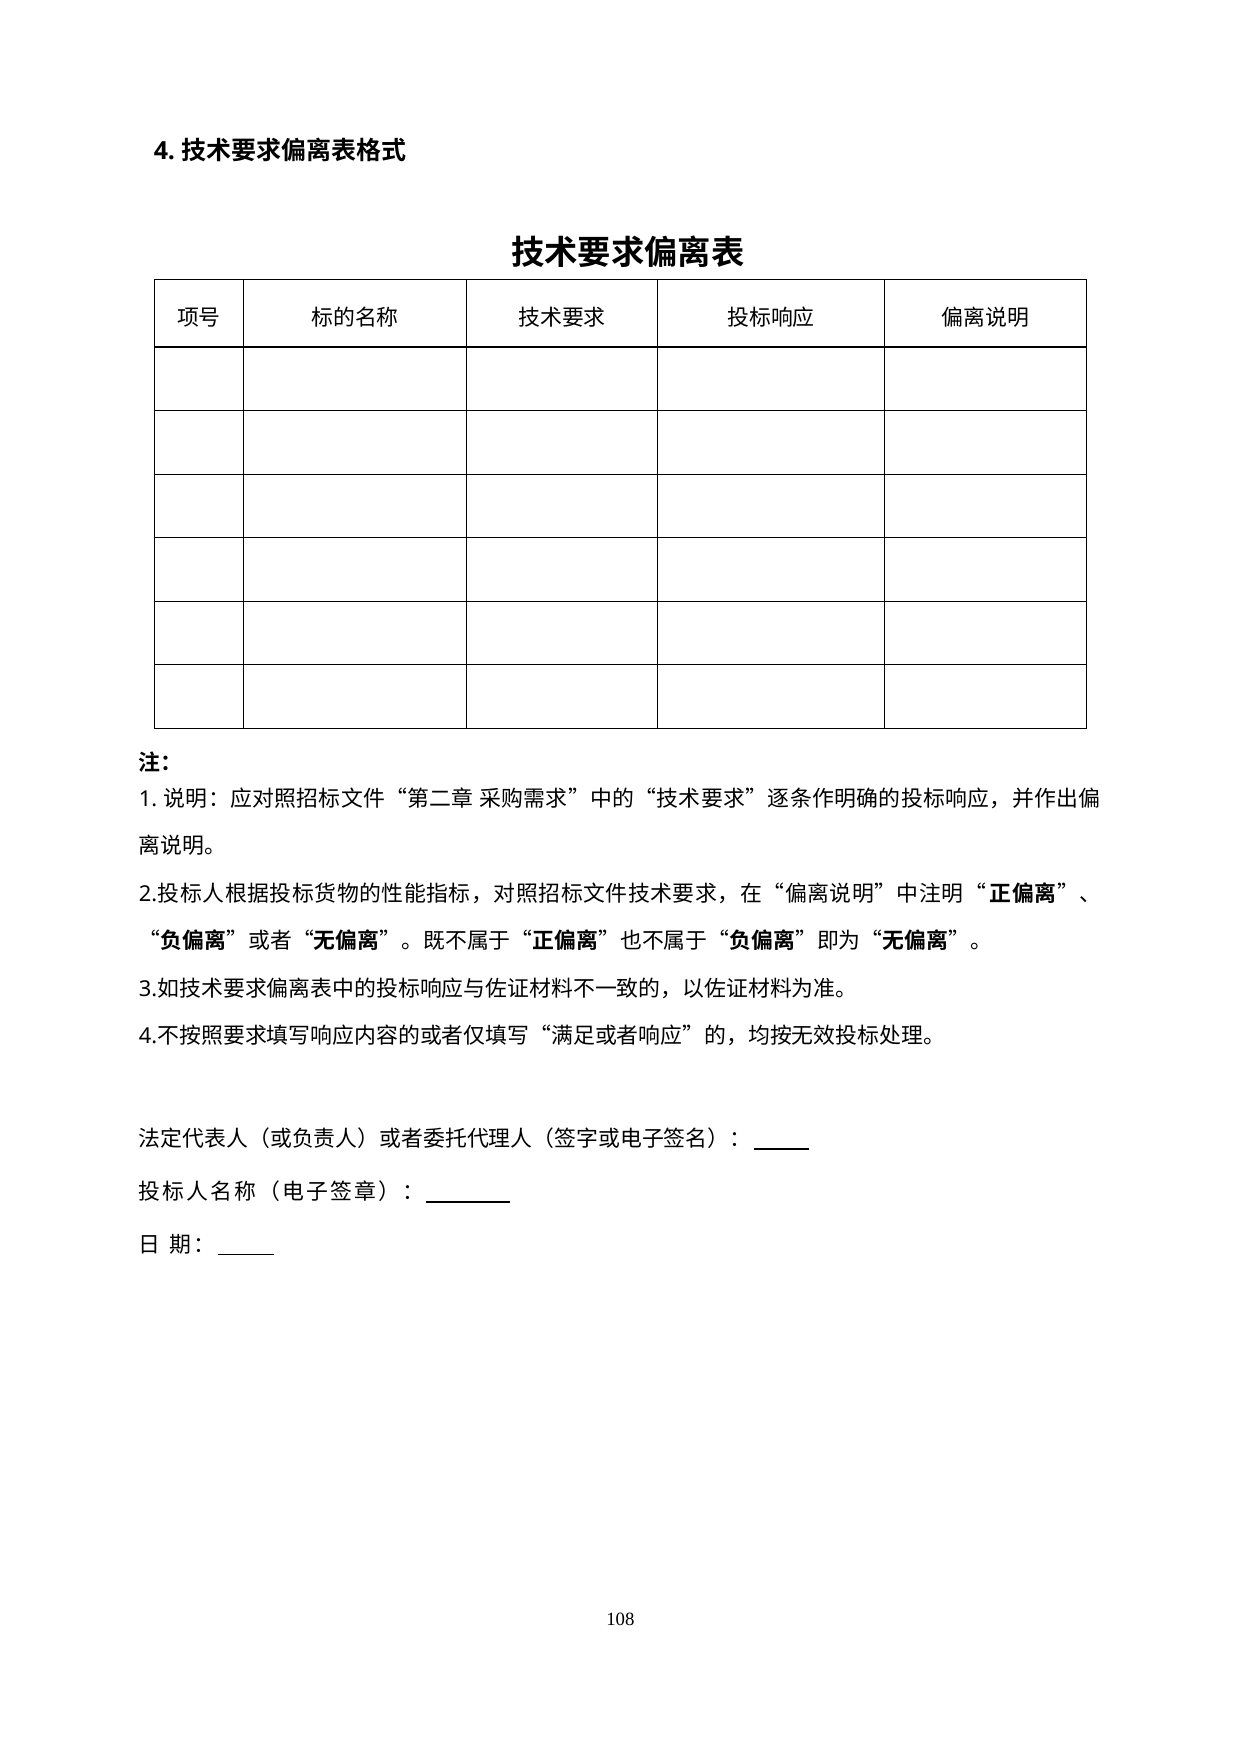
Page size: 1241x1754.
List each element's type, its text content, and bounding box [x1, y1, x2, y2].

table_cell [658, 602, 884, 664]
table_cell [155, 411, 243, 473]
table_cell [885, 602, 1086, 664]
table_cell [885, 665, 1086, 728]
table_header 技术要求 [467, 280, 657, 346]
table_cell [467, 538, 657, 601]
table_cell [885, 475, 1086, 537]
text 2.投标人根据投标货物的性能指标，对照招标文件技术要求，在“偏离说明”中注明“正偏离”、“负偏离”或者“无偏离”。既不属于“正偏离”也不属于“负偏离”即为“无偏离”。 [139, 876, 1101, 955]
text 日 期： [139, 1227, 1101, 1258]
table_header 项号 [155, 280, 243, 346]
table_cell [467, 475, 657, 537]
text 投标人名称（电子签章）： [139, 1174, 1101, 1206]
table_cell [155, 602, 243, 664]
table_cell [244, 348, 466, 410]
text 3.如技术要求偏离表中的投标响应与佐证材料不一致的，以佐证材料为准。 [139, 971, 1101, 1003]
text 注： [139, 729, 1101, 781]
table_cell [467, 602, 657, 664]
table_cell [658, 538, 884, 601]
table_header 标的名称 [244, 280, 466, 346]
table_cell [467, 348, 657, 410]
table_cell [244, 602, 466, 664]
table_header 投标响应 [658, 280, 884, 346]
text 法定代表人（或负责人）或者委托代理人（签字或电子签名）： [139, 1121, 1101, 1153]
table_cell [885, 411, 1086, 473]
table_cell [658, 348, 884, 410]
table_cell [244, 538, 466, 601]
text 技术要求偏离表 [153, 226, 1101, 274]
table_header 偏离说明 [885, 280, 1086, 346]
table_cell [244, 411, 466, 473]
text 4. 技术要求偏离表格式 [153, 131, 1101, 167]
table_cell [155, 475, 243, 537]
table_cell [658, 665, 884, 728]
table_cell [155, 348, 243, 410]
table_cell [658, 411, 884, 473]
table_cell [885, 538, 1086, 601]
table_cell [658, 475, 884, 537]
table_cell [885, 348, 1086, 410]
table_cell [467, 665, 657, 728]
text 1. 说明：应对照招标文件“第二章 采购需求”中的“技术要求”逐条作明确的投标响应，并作出偏离说明。 [139, 781, 1101, 860]
table_cell [155, 538, 243, 601]
table_cell [155, 665, 243, 728]
table_cell [244, 665, 466, 728]
table_cell [244, 475, 466, 537]
text 4.不按照要求填写响应内容的或者仅填写“满足或者响应”的，均按无效投标处理。 [139, 1018, 1101, 1050]
table_cell [467, 411, 657, 473]
